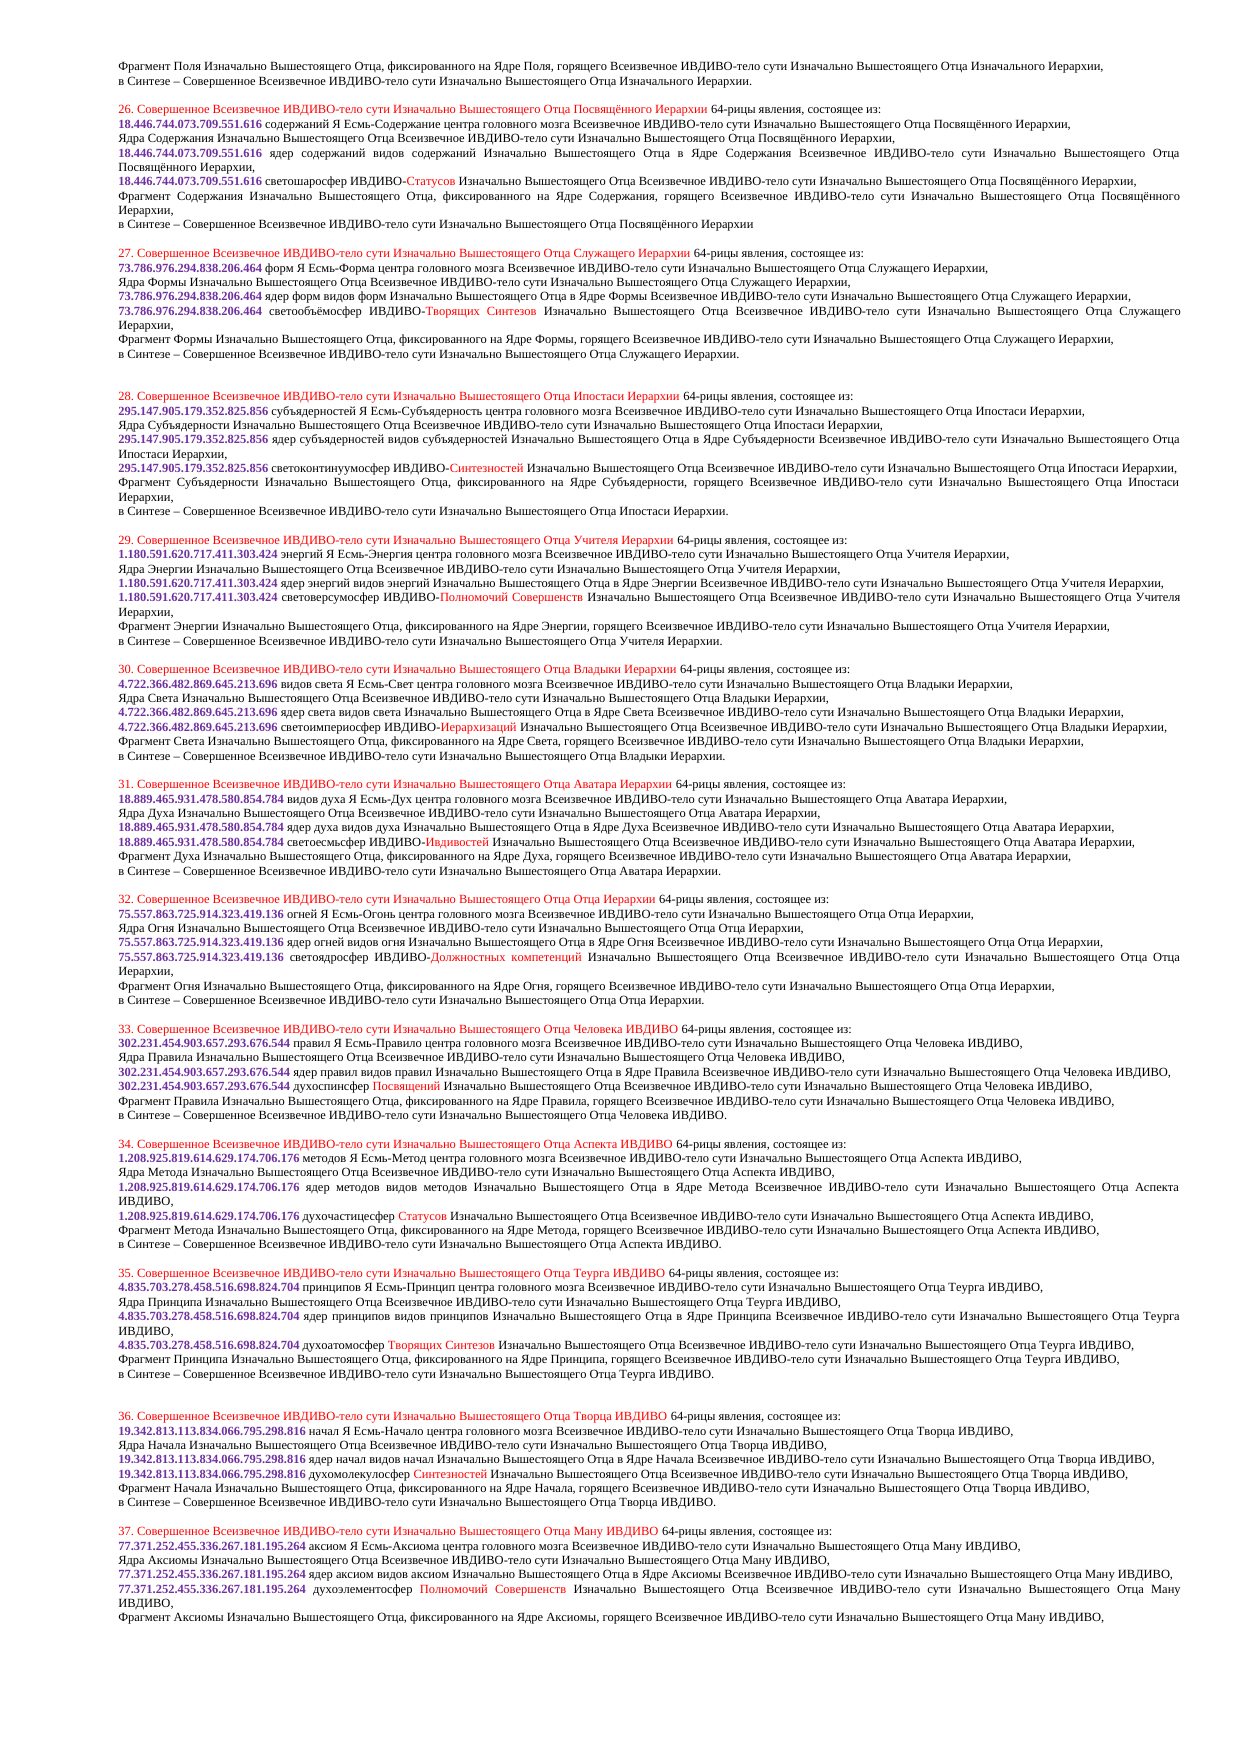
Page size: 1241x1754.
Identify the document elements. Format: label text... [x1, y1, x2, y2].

text 75.557.863.725.914.323.419.136 ядер огней видов огня Изначально Вышестоящего Отца в Ядре Огня Всеизвечное ИВДИВО-тело сути Изначально Вышестоящего Отца Отца Иерархии, [118, 935, 1181, 949]
text в Синтезе – Совершенное Всеизвечное ИВДИВО-тело сути Изначально Вышестоящего Отца Аспекта ИВДИВО. [118, 1237, 1181, 1251]
text 4.722.366.482.869.645.213.696 ядер света видов света Изначально Вышестоящего Отца в Ядре Света Всеизвечное ИВДИВО-тело сути Изначально Вышестоящего Отца Владыки Иерархии, [118, 705, 1181, 719]
text Фрагмент Энергии Изначально Вышестоящего Отца, фиксированного на Ядре Энергии, горящего Всеизвечное ИВДИВО-тело сути Изначально Вышестоящего Отца Учителя Иерархии, [118, 619, 1181, 633]
text в Синтезе – Совершенное Всеизвечное ИВДИВО-тело сути Изначально Вышестоящего Отца Изначального Иерархии. [118, 73, 1181, 88]
text 302.231.454.903.657.293.676.544 духоспинсфер Посвящений Изначально Вышестоящего Отца Всеизвечное ИВДИВО-тело сути Изначально Вышестоящего Отца Человека ИВДИВО, [118, 1079, 1181, 1093]
text 75.557.863.725.914.323.419.136 светоядросфер ИВДИВО-Должностных компетенций Изначально Вышестоящего Отца Всеизвечное ИВДИВО-тело сути Изначально Вышестоящего Отца Отца Иерархии, [118, 949, 1181, 978]
text 1.208.925.819.614.629.174.706.176 ядер методов видов методов Изначально Вышестоящего Отца в Ядре Метода Всеизвечное ИВДИВО-тело сути Изначально Вышестоящего Отца Аспекта ИВДИВО, [118, 1179, 1181, 1208]
text 31. Совершенное Всеизвечное ИВДИВО-тело сути Изначально Вышестоящего Отца Аватара Иерархии 64-рицы явления, состоящее из: [118, 777, 1181, 791]
text 28. Совершенное Всеизвечное ИВДИВО-тело сути Изначально Вышестоящего Отца Ипостаси Иерархии 64-рицы явления, состоящее из: [118, 389, 1181, 403]
text 18.889.465.931.478.580.854.784 светоесмьсфер ИВДИВО-Ивдивостей Изначально Вышестоящего Отца Всеизвечное ИВДИВО-тело сути Изначально Вышестоящего Отца Аватара Иерархии, [118, 834, 1181, 849]
text в Синтезе – Совершенное Всеизвечное ИВДИВО-тело сути Изначально Вышестоящего Отца Отца Иерархии. [118, 993, 1181, 1007]
text 18.446.744.073.709.551.616 светошаросфер ИВДИВО-Статусов Изначально Вышестоящего Отца Всеизвечное ИВДИВО-тело сути Изначально Вышестоящего Отца Посвящённого Иерархии, [118, 174, 1181, 188]
text 34. Совершенное Всеизвечное ИВДИВО-тело сути Изначально Вышестоящего Отца Аспекта ИВДИВО 64-рицы явления, состоящее из: [118, 1136, 1181, 1151]
text Ядра Метода Изначально Вышестоящего Отца Всеизвечное ИВДИВО-тело сути Изначально Вышестоящего Отца Аспекта ИВДИВО, [118, 1165, 1181, 1179]
text в Синтезе – Совершенное Всеизвечное ИВДИВО-тело сути Изначально Вышестоящего Отца Творца ИВДИВО. [118, 1495, 1181, 1509]
text Ядра Света Изначально Вышестоящего Отца Всеизвечное ИВДИВО-тело сути Изначально Вышестоящего Отца Владыки Иерархии, [118, 691, 1181, 705]
text Фрагмент Метода Изначально Вышестоящего Отца, фиксированного на Ядре Метода, горящего Всеизвечное ИВДИВО-тело сути Изначально Вышестоящего Отца Аспекта ИВДИВО, [118, 1223, 1181, 1237]
text Ядра Начала Изначально Вышестоящего Отца Всеизвечное ИВДИВО-тело сути Изначально Вышестоящего Отца Творца ИВДИВО, [118, 1438, 1181, 1452]
text Фрагмент Начала Изначально Вышестоящего Отца, фиксированного на Ядре Начала, горящего Всеизвечное ИВДИВО-тело сути Изначально Вышестоящего Отца Творца ИВДИВО, [118, 1481, 1181, 1495]
text 73.786.976.294.838.206.464 форм Я Есмь-Форма центра головного мозга Всеизвечное ИВДИВО-тело сути Изначально Вышестоящего Отца Служащего Иерархии, [118, 260, 1181, 275]
text в Синтезе – Совершенное Всеизвечное ИВДИВО-тело сути Изначально Вышестоящего Отца Аватара Иерархии. [118, 863, 1181, 878]
text 77.371.252.455.336.267.181.195.264 аксиом Я Есмь-Аксиома центра головного мозга Всеизвечное ИВДИВО-тело сути Изначально Вышестоящего Отца Ману ИВДИВО, [118, 1538, 1181, 1553]
text Ядра Аксиомы Изначально Вышестоящего Отца Всеизвечное ИВДИВО-тело сути Изначально Вышестоящего Отца Ману ИВДИВО, [118, 1553, 1181, 1567]
text Ядра Правила Изначально Вышестоящего Отца Всеизвечное ИВДИВО-тело сути Изначально Вышестоящего Отца Человека ИВДИВО, [118, 1050, 1181, 1064]
text Фрагмент Духа Изначально Вышестоящего Отца, фиксированного на Ядре Духа, горящего Всеизвечное ИВДИВО-тело сути Изначально Вышестоящего Отца Аватара Иерархии, [118, 849, 1181, 863]
text в Синтезе – Совершенное Всеизвечное ИВДИВО-тело сути Изначально Вышестоящего Отца Человека ИВДИВО. [118, 1108, 1181, 1122]
text 302.231.454.903.657.293.676.544 ядер правил видов правил Изначально Вышестоящего Отца в Ядре Правила Всеизвечное ИВДИВО-тело сути Изначально Вышестоящего Отца Человека ИВДИВО, [118, 1064, 1181, 1079]
text Ядра Огня Изначально Вышестоящего Отца Всеизвечное ИВДИВО-тело сути Изначально Вышестоящего Отца Отца Иерархии, [118, 921, 1181, 935]
text 4.722.366.482.869.645.213.696 светоимпериосфер ИВДИВО-Иерархизаций Изначально Вышестоящего Отца Всеизвечное ИВДИВО-тело сути Изначально Вышестоящего Отца Владыки Иерархии, [118, 719, 1181, 734]
text 4.835.703.278.458.516.698.824.704 духоатомосфер Творящих Синтезов Изначально Вышестоящего Отца Всеизвечное ИВДИВО-тело сути Изначально Вышестоящего Отца Теурга ИВДИВО, [118, 1338, 1181, 1352]
text Ядра Принципа Изначально Вышестоящего Отца Всеизвечное ИВДИВО-тело сути Изначально Вышестоящего Отца Теурга ИВДИВО, [118, 1294, 1181, 1309]
text Фрагмент Аксиомы Изначально Вышестоящего Отца, фиксированного на Ядре Аксиомы, горящего Всеизвечное ИВДИВО-тело сути Изначально Вышестоящего Отца Ману ИВДИВО, [118, 1610, 1181, 1624]
text 26. Совершенное Всеизвечное ИВДИВО-тело сути Изначально Вышестоящего Отца Посвящённого Иерархии 64-рицы явления, состоящее из: [118, 102, 1181, 117]
text 18.446.744.073.709.551.616 содержаний Я Есмь-Содержание центра головного мозга Всеизвечное ИВДИВО-тело сути Изначально Вышестоящего Отца Посвящённого Иерархии, [118, 117, 1181, 131]
text 4.835.703.278.458.516.698.824.704 принципов Я Есмь-Принцип центра головного мозга Всеизвечное ИВДИВО-тело сути Изначально Вышестоящего Отца Теурга ИВДИВО, [118, 1280, 1181, 1294]
text в Синтезе – Совершенное Всеизвечное ИВДИВО-тело сути Изначально Вышестоящего Отца Служащего Иерархии. [118, 347, 1181, 361]
text 4.835.703.278.458.516.698.824.704 ядер принципов видов принципов Изначально Вышестоящего Отца в Ядре Принципа Всеизвечное ИВДИВО-тело сути Изначально Вышестоящего Отца Теурга ИВДИВО, [118, 1309, 1181, 1338]
text 36. Совершенное Всеизвечное ИВДИВО-тело сути Изначально Вышестоящего Отца Творца ИВДИВО 64-рицы явления, состоящее из: [118, 1409, 1181, 1423]
text 302.231.454.903.657.293.676.544 правил Я Есмь-Правило центра головного мозга Всеизвечное ИВДИВО-тело сути Изначально Вышестоящего Отца Человека ИВДИВО, [118, 1036, 1181, 1050]
text в Синтезе – Совершенное Всеизвечное ИВДИВО-тело сути Изначально Вышестоящего Отца Ипостаси Иерархии. [118, 504, 1181, 518]
text 30. Совершенное Всеизвечное ИВДИВО-тело сути Изначально Вышестоящего Отца Владыки Иерархии 64-рицы явления, состоящее из: [118, 662, 1181, 676]
text 18.889.465.931.478.580.854.784 ядер духа видов духа Изначально Вышестоящего Отца в Ядре Духа Всеизвечное ИВДИВО-тело сути Изначально Вышестоящего Отца Аватара Иерархии, [118, 820, 1181, 834]
text 1.180.591.620.717.411.303.424 ядер энергий видов энергий Изначально Вышестоящего Отца в Ядре Энергии Всеизвечное ИВДИВО-тело сути Изначально Вышестоящего Отца Учителя Иерархии, [118, 576, 1181, 590]
text Фрагмент Поля Изначально Вышестоящего Отца, фиксированного на Ядре Поля, горящего Всеизвечное ИВДИВО-тело сути Изначально Вышестоящего Отца Изначального Иерархии, [118, 59, 1181, 73]
text Фрагмент Огня Изначально Вышестоящего Отца, фиксированного на Ядре Огня, горящего Всеизвечное ИВДИВО-тело сути Изначально Вышестоящего Отца Отца Иерархии, [118, 978, 1181, 993]
text 73.786.976.294.838.206.464 ядер форм видов форм Изначально Вышестоящего Отца в Ядре Формы Всеизвечное ИВДИВО-тело сути Изначально Вышестоящего Отца Служащего Иерархии, [118, 289, 1181, 303]
text 37. Совершенное Всеизвечное ИВДИВО-тело сути Изначально Вышестоящего Отца Ману ИВДИВО 64-рицы явления, состоящее из: [118, 1524, 1181, 1538]
text 4.722.366.482.869.645.213.696 видов света Я Есмь-Свет центра головного мозга Всеизвечное ИВДИВО-тело сути Изначально Вышестоящего Отца Владыки Иерархии, [118, 676, 1181, 691]
text 295.147.905.179.352.825.856 субъядерностей Я Есмь-Субъядерность центра головного мозга Всеизвечное ИВДИВО-тело сути Изначально Вышестоящего Отца Ипостаси Иерархии, [118, 403, 1181, 418]
text Ядра Энергии Изначально Вышестоящего Отца Всеизвечное ИВДИВО-тело сути Изначально Вышестоящего Отца Учителя Иерархии, [118, 561, 1181, 576]
text Ядра Духа Изначально Вышестоящего Отца Всеизвечное ИВДИВО-тело сути Изначально Вышестоящего Отца Аватара Иерархии, [118, 806, 1181, 820]
text 1.208.925.819.614.629.174.706.176 духочастицесфер Статусов Изначально Вышестоящего Отца Всеизвечное ИВДИВО-тело сути Изначально Вышестоящего Отца Аспекта ИВДИВО, [118, 1208, 1181, 1223]
text 77.371.252.455.336.267.181.195.264 духоэлементосфер Полномочий Совершенств Изначально Вышестоящего Отца Всеизвечное ИВДИВО-тело сути Изначально Вышестоящего Отца Ману ИВДИВО, [118, 1581, 1181, 1610]
text 29. Совершенное Всеизвечное ИВДИВО-тело сути Изначально Вышестоящего Отца Учителя Иерархии 64-рицы явления, состоящее из: [118, 533, 1181, 547]
text Фрагмент Правила Изначально Вышестоящего Отца, фиксированного на Ядре Правила, горящего Всеизвечное ИВДИВО-тело сути Изначально Вышестоящего Отца Человека ИВДИВО, [118, 1093, 1181, 1108]
text 77.371.252.455.336.267.181.195.264 ядер аксиом видов аксиом Изначально Вышестоящего Отца в Ядре Аксиомы Всеизвечное ИВДИВО-тело сути Изначально Вышестоящего Отца Ману ИВДИВО, [118, 1567, 1181, 1581]
text Фрагмент Принципа Изначально Вышестоящего Отца, фиксированного на Ядре Принципа, горящего Всеизвечное ИВДИВО-тело сути Изначально Вышестоящего Отца Теурга ИВДИВО, [118, 1352, 1181, 1366]
text 19.342.813.113.834.066.795.298.816 ядер начал видов начал Изначально Вышестоящего Отца в Ядре Начала Всеизвечное ИВДИВО-тело сути Изначально Вышестоящего Отца Творца ИВДИВО, [118, 1452, 1181, 1466]
text 1.208.925.819.614.629.174.706.176 методов Я Есмь-Метод центра головного мозга Всеизвечное ИВДИВО-тело сути Изначально Вышестоящего Отца Аспекта ИВДИВО, [118, 1151, 1181, 1165]
text в Синтезе – Совершенное Всеизвечное ИВДИВО-тело сути Изначально Вышестоящего Отца Владыки Иерархии. [118, 748, 1181, 763]
text 295.147.905.179.352.825.856 светоконтинуумосфер ИВДИВО-Синтезностей Изначально Вышестоящего Отца Всеизвечное ИВДИВО-тело сути Изначально Вышестоящего Отца Ипостаси Иерархии, [118, 461, 1181, 475]
text в Синтезе – Совершенное Всеизвечное ИВДИВО-тело сути Изначально Вышестоящего Отца Теурга ИВДИВО. [118, 1366, 1181, 1381]
text 1.180.591.620.717.411.303.424 световерсумосфер ИВДИВО-Полномочий Совершенств Изначально Вышестоящего Отца Всеизвечное ИВДИВО-тело сути Изначально Вышестоящего Отца Учителя Иерархии, [118, 590, 1181, 619]
text 73.786.976.294.838.206.464 светообъёмосфер ИВДИВО-Творящих Синтезов Изначально Вышестоящего Отца Всеизвечное ИВДИВО-тело сути Изначально Вышестоящего Отца Служащего Иерархии, [118, 303, 1181, 332]
text 295.147.905.179.352.825.856 ядер субъядерностей видов субъядерностей Изначально Вышестоящего Отца в Ядре Субъядерности Всеизвечное ИВДИВО-тело сути Изначально Вышестоящего Отца Ипостаси Иерархии, [118, 432, 1181, 461]
text в Синтезе – Совершенное Всеизвечное ИВДИВО-тело сути Изначально Вышестоящего Отца Учителя Иерархии. [118, 633, 1181, 648]
text 18.889.465.931.478.580.854.784 видов духа Я Есмь-Дух центра головного мозга Всеизвечное ИВДИВО-тело сути Изначально Вышестоящего Отца Аватара Иерархии, [118, 791, 1181, 806]
text Фрагмент Субъядерности Изначально Вышестоящего Отца, фиксированного на Ядре Субъядерности, горящего Всеизвечное ИВДИВО-тело сути Изначально Вышестоящего Отца Ипостаси Иерархии, [118, 475, 1181, 504]
text 18.446.744.073.709.551.616 ядер содержаний видов содержаний Изначально Вышестоящего Отца в Ядре Содержания Всеизвечное ИВДИВО-тело сути Изначально Вышестоящего Отца Посвящённого Иерархии, [118, 145, 1181, 174]
text Фрагмент Света Изначально Вышестоящего Отца, фиксированного на Ядре Света, горящего Всеизвечное ИВДИВО-тело сути Изначально Вышестоящего Отца Владыки Иерархии, [118, 734, 1181, 748]
text 75.557.863.725.914.323.419.136 огней Я Есмь-Огонь центра головного мозга Всеизвечное ИВДИВО-тело сути Изначально Вышестоящего Отца Отца Иерархии, [118, 906, 1181, 921]
text Ядра Субъядерности Изначально Вышестоящего Отца Всеизвечное ИВДИВО-тело сути Изначально Вышестоящего Отца Ипостаси Иерархии, [118, 418, 1181, 432]
text 32. Совершенное Всеизвечное ИВДИВО-тело сути Изначально Вышестоящего Отца Отца Иерархии 64-рицы явления, состоящее из: [118, 892, 1181, 906]
text Фрагмент Содержания Изначально Вышестоящего Отца, фиксированного на Ядре Содержания, горящего Всеизвечное ИВДИВО-тело сути Изначально Вышестоящего Отца Посвящённого Иерархии, [118, 188, 1181, 217]
text 19.342.813.113.834.066.795.298.816 начал Я Есмь-Начало центра головного мозга Всеизвечное ИВДИВО-тело сути Изначально Вышестоящего Отца Творца ИВДИВО, [118, 1423, 1181, 1438]
text в Синтезе – Совершенное Всеизвечное ИВДИВО-тело сути Изначально Вышестоящего Отца Посвящённого Иерархии [118, 217, 1181, 232]
text 35. Совершенное Всеизвечное ИВДИВО-тело сути Изначально Вышестоящего Отца Теурга ИВДИВО 64-рицы явления, состоящее из: [118, 1266, 1181, 1280]
text 1.180.591.620.717.411.303.424 энергий Я Есмь-Энергия центра головного мозга Всеизвечное ИВДИВО-тело сути Изначально Вышестоящего Отца Учителя Иерархии, [118, 547, 1181, 561]
text Фрагмент Формы Изначально Вышестоящего Отца, фиксированного на Ядре Формы, горящего Всеизвечное ИВДИВО-тело сути Изначально Вышестоящего Отца Служащего Иерархии, [118, 332, 1181, 347]
text 33. Совершенное Всеизвечное ИВДИВО-тело сути Изначально Вышестоящего Отца Человека ИВДИВО 64-рицы явления, состоящее из: [118, 1021, 1181, 1036]
text 27. Совершенное Всеизвечное ИВДИВО-тело сути Изначально Вышестоящего Отца Служащего Иерархии 64-рицы явления, состоящее из: [118, 246, 1181, 260]
text 19.342.813.113.834.066.795.298.816 духомолекулосфер Синтезностей Изначально Вышестоящего Отца Всеизвечное ИВДИВО-тело сути Изначально Вышестоящего Отца Творца ИВДИВО, [118, 1466, 1181, 1481]
text Ядра Содержания Изначально Вышестоящего Отца Всеизвечное ИВДИВО-тело сути Изначально Вышестоящего Отца Посвящённого Иерархии, [118, 131, 1181, 145]
text Ядра Формы Изначально Вышестоящего Отца Всеизвечное ИВДИВО-тело сути Изначально Вышестоящего Отца Служащего Иерархии, [118, 275, 1181, 289]
